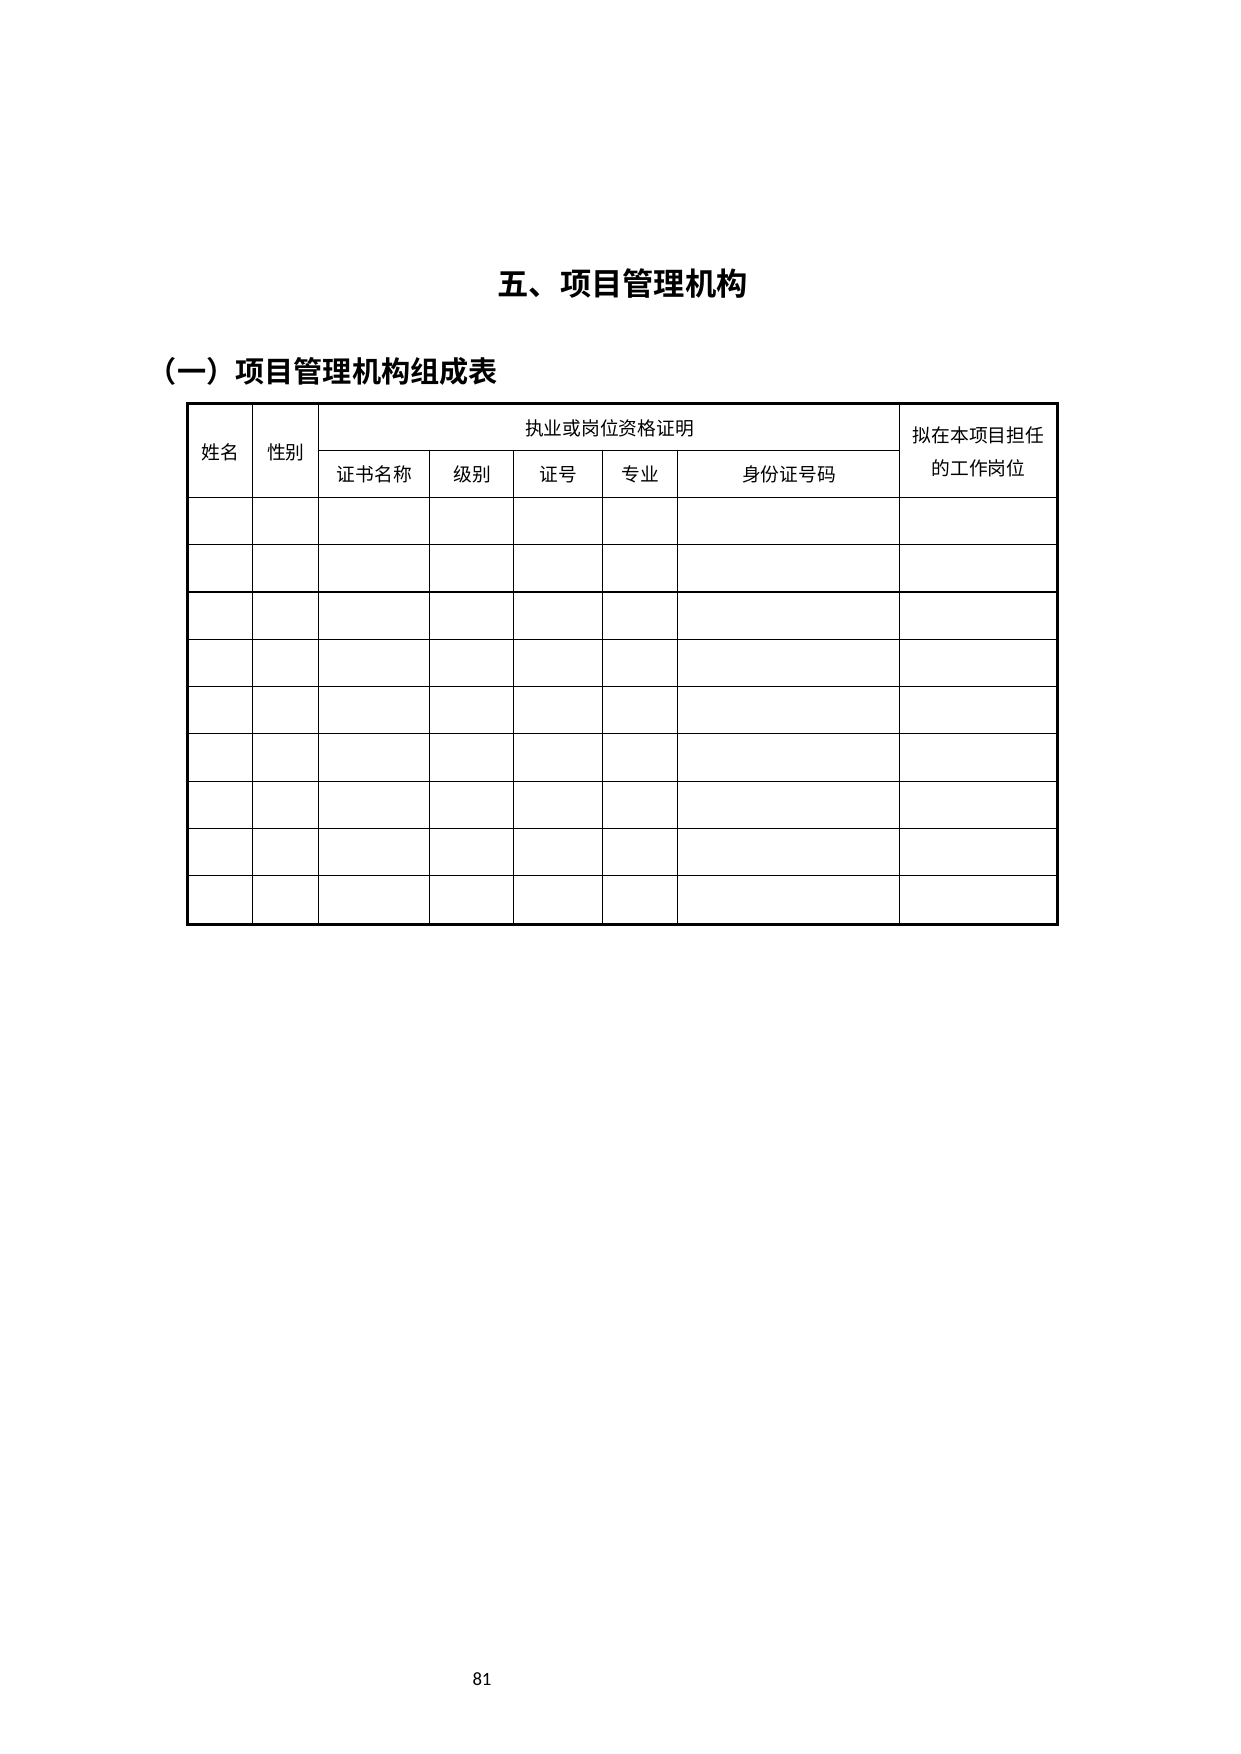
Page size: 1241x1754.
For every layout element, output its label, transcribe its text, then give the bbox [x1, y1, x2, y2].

table_cell [319, 593, 429, 639]
table_cell [189, 782, 252, 828]
table_cell [900, 498, 1056, 544]
table_cell [900, 829, 1056, 875]
table_cell [189, 498, 252, 544]
table_header 性别 [253, 405, 318, 497]
table_header 执业或岗位资格证明 [319, 405, 899, 449]
table_cell [189, 687, 252, 733]
table_cell [253, 545, 318, 591]
table_cell [514, 734, 602, 781]
subtitle 五、项目管理机构 [148, 249, 1097, 314]
table_cell [319, 545, 429, 591]
table_cell [678, 545, 899, 591]
table_cell [603, 782, 677, 828]
table_cell 级别 [430, 451, 513, 497]
subtitle （一）项目管理机构组成表 [148, 337, 1097, 402]
table_cell [253, 782, 318, 828]
table_cell [319, 782, 429, 828]
table_cell [603, 734, 677, 781]
table_cell [900, 734, 1056, 781]
table_cell [430, 782, 513, 828]
table_cell [430, 876, 513, 922]
table_cell [603, 545, 677, 591]
table_cell [253, 498, 318, 544]
table_cell [900, 640, 1056, 686]
table_cell [900, 687, 1056, 733]
table_cell [430, 734, 513, 781]
table_cell [900, 782, 1056, 828]
table_cell [319, 876, 429, 922]
table_cell [430, 829, 513, 875]
table_cell [603, 829, 677, 875]
table_cell 身份证号码 [678, 451, 899, 497]
table_cell [678, 734, 899, 781]
table_cell [189, 829, 252, 875]
table_cell [253, 687, 318, 733]
table_cell 证号 [514, 451, 602, 497]
table_cell [900, 593, 1056, 639]
table_cell [253, 734, 318, 781]
table_cell [319, 687, 429, 733]
table_cell [319, 640, 429, 686]
table_cell [189, 734, 252, 781]
table_cell [603, 687, 677, 733]
table_cell [253, 593, 318, 639]
table_cell [514, 593, 602, 639]
table_cell [514, 545, 602, 591]
table_cell [514, 876, 602, 922]
table_cell [189, 545, 252, 591]
table_cell [189, 593, 252, 639]
table_header 拟在本项目担任的工作岗位 [900, 405, 1056, 497]
table_cell [603, 640, 677, 686]
table_cell [678, 640, 899, 686]
table_cell [514, 782, 602, 828]
table_cell [430, 640, 513, 686]
table_cell [319, 498, 429, 544]
table_cell [678, 829, 899, 875]
table_cell [603, 876, 677, 922]
table_cell [253, 876, 318, 922]
table_cell [514, 640, 602, 686]
table_header 姓名 [189, 405, 252, 497]
table_cell [603, 498, 677, 544]
table_cell [900, 876, 1056, 922]
table_cell [514, 687, 602, 733]
table_cell [319, 829, 429, 875]
table_cell [678, 498, 899, 544]
table_cell 证书名称 [319, 451, 429, 497]
table_cell [253, 829, 318, 875]
table_cell [678, 687, 899, 733]
table_cell [514, 498, 602, 544]
table_cell [678, 876, 899, 922]
table_cell [603, 593, 677, 639]
table_cell [189, 640, 252, 686]
table_cell [514, 829, 602, 875]
table_cell [319, 734, 429, 781]
table_cell [253, 640, 318, 686]
table_cell [430, 545, 513, 591]
table_cell [189, 876, 252, 922]
table_cell [900, 545, 1056, 591]
table_cell 专业 [603, 451, 677, 497]
table_cell [430, 593, 513, 639]
table_cell [430, 687, 513, 733]
table_cell [678, 782, 899, 828]
table_cell [430, 498, 513, 544]
table_cell [678, 593, 899, 639]
